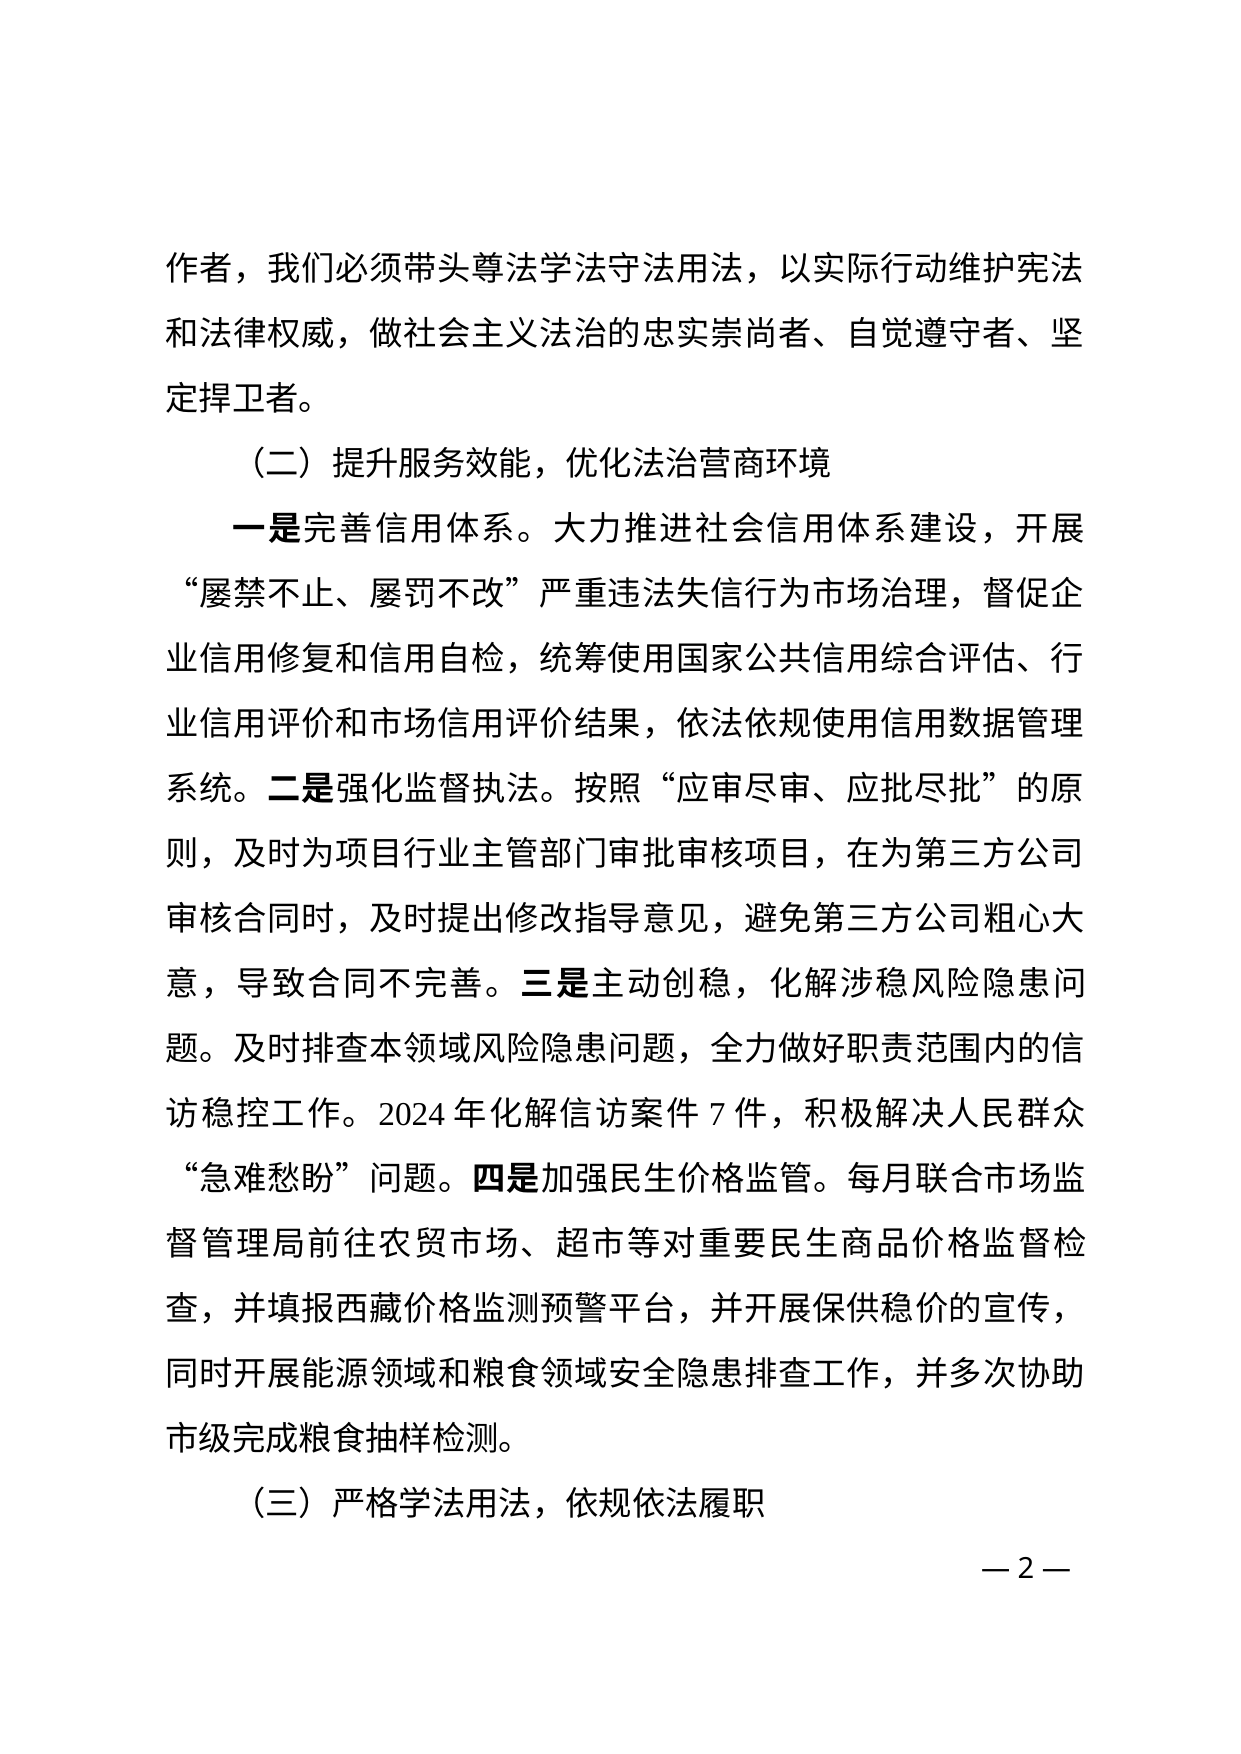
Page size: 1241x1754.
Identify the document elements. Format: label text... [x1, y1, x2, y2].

text 一是完善信用体系。大力推进社会信用体系建设，开展“屡禁不止、屡罚不改”严重违法失信行为市场治理，督促企业信用修复和信用自检，统筹使用国家公共信用综合评估、行业信用评价和市场信用评价结果，依法依规使用信用数据管理系统。二是强化监督执法。按照“应审尽审、应批尽批”的原则，及时为项目行业主管部门审批审核项目，在为第三方公司审核合同时，及时提出修改指导意见，避免第三方公司粗心大意，导致合同不完善。三是主动创稳，化解涉稳风险隐患问题。及时排查本领域风险隐患问题，全力做好职责范围内的信访稳控工作。2024年化解信访案件7件，积极解决人民群众“急难愁盼”问题。四是加强民生价格监管。每月联合市场监督管理局前往农贸市场、超市等对重要民生商品价格监督检查，并填报西藏价格监测预警平台，并开展保供稳价的宣传，同时开展能源领域和粮食领域安全隐患排查工作，并多次协助市级完成粮食抽样检测。 [165, 493, 1087, 1468]
text （二）提升服务效能，优化法治营商环境 [165, 428, 1087, 493]
text （三）严格学法用法，依规依法履职 [165, 1468, 1087, 1533]
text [165, 233, 1087, 428]
